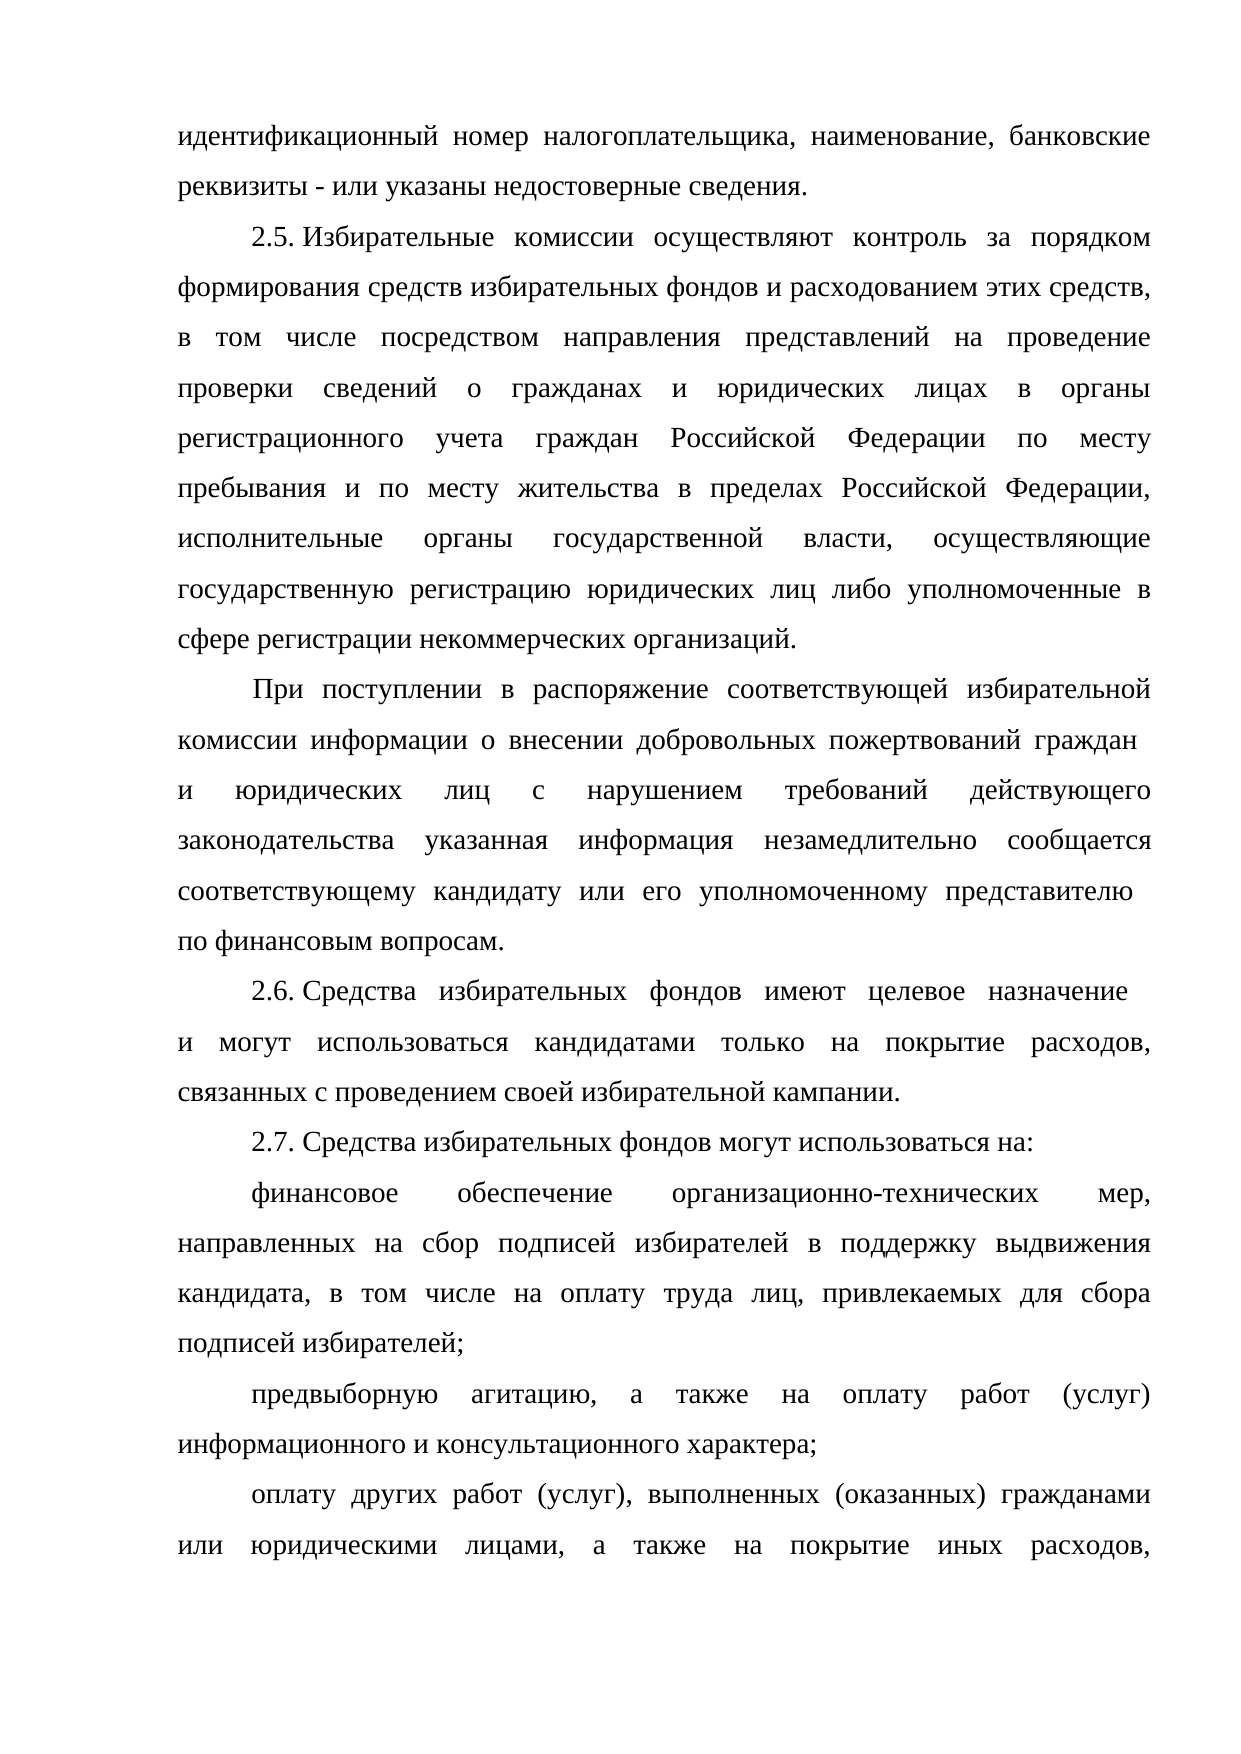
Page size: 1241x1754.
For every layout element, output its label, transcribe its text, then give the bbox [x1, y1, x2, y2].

text 2.6. Средства избирательных фондов имеют целевое назначение и могут использоваться кандидатами только на покрытие расходов, связанных с проведением своей избирательной кампании. [177, 973, 1152, 1108]
text 2.7. Средства избирательных фондов могут использоваться на: [177, 1124, 1152, 1158]
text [177, 1477, 1152, 1560]
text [177, 118, 1152, 202]
text финансовое обеспечение организационно-технических мер, направленных на сбор подписей избирателей в поддержку выдвижения кандидата, в том числе на оплату труда лиц, привлекаемых для сбора подписей избирателей; [177, 1175, 1152, 1359]
text При поступлении в распоряжение соответствующей избирательной комиссии информации о внесении добровольных пожертвований граждан и юридических лиц с нарушением требований действующего законодательства указанная информация незамедлительно сообщается соответствующему кандидату или его уполномоченному представителю по финансовым вопросам. [177, 672, 1152, 957]
text 2.5. Избирательные комиссии осуществляют контроль за порядком формирования средств избирательных фондов и расходованием этих средств, в том числе посредством направления представлений на проведение проверки сведений о гражданах и юридических лицах в органы регистрационного учета граждан Российской Федерации по месту пребывания и по месту жительства в пределах Российской Федерации, исполнительные органы государственной власти, осуществляющие государственную регистрацию юридических лиц либо уполномоченные в сфере регистрации некоммерческих организаций. [177, 219, 1152, 655]
text предвыборную агитацию, а также на оплату работ (услуг) информационного и консультационного характера; [177, 1376, 1152, 1460]
